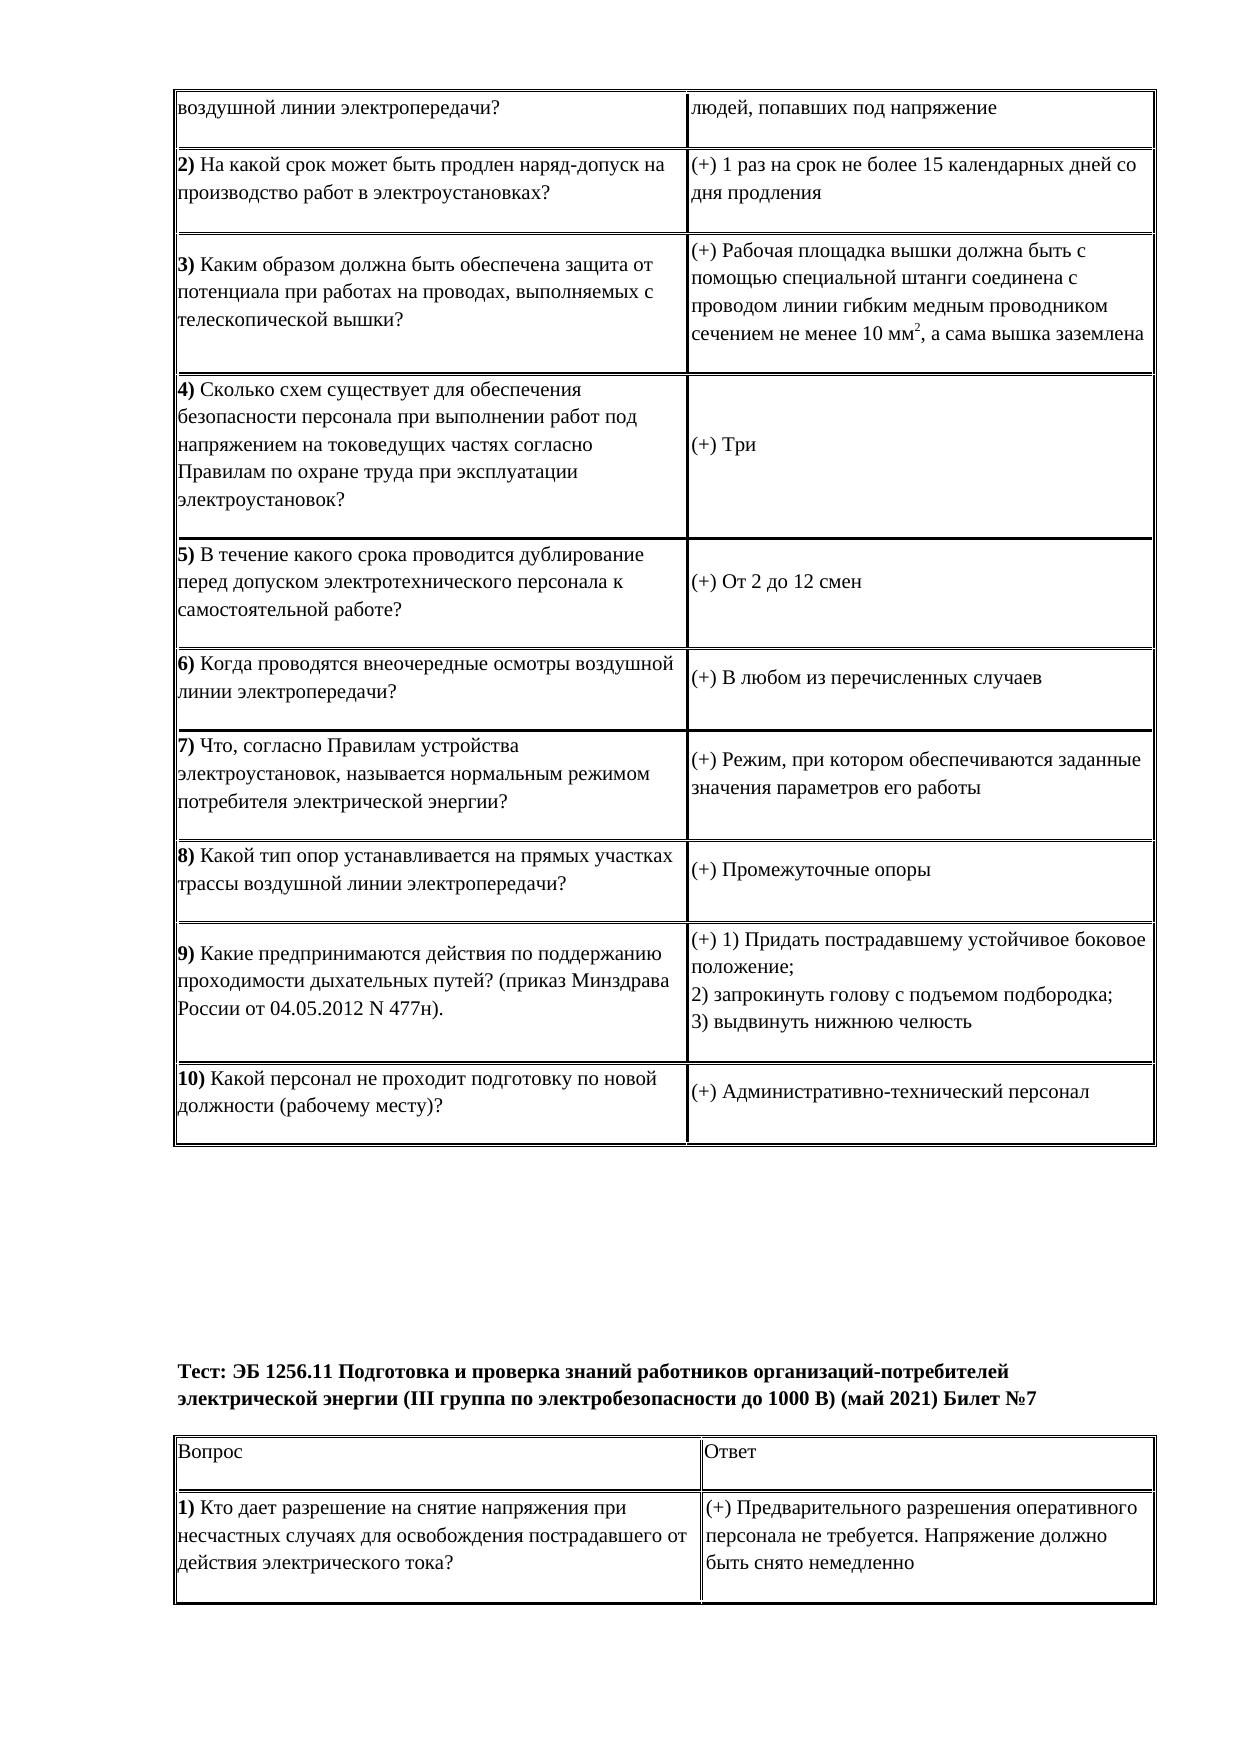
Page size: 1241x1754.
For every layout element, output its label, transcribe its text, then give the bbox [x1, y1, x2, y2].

table_cell 4) Сколько схем существует для обеспечения безопасности персонала при выполнении работ под напряжением на токоведущих частях согласно Правилам по охране труда при эксплуатации электроустановок? [177, 372, 686, 537]
table_cell [689, 372, 1154, 537]
table_cell 7) Что, согласно Правилам устройства электроустановок, называется нормальным режимом потребителя электрической энергии? [177, 729, 686, 838]
table_cell [689, 537, 1153, 647]
text Тест: ЭБ 1256.11 Подготовка и проверка знаний работников организаций-потребителей электрической энергии (III группа по электробезопасности до 1000 В) (май 2021) Билет №7 [177, 1358, 1152, 1410]
table_cell 10) Какой персонал не проходит подготовку по новой должности (рабочему месту)? [177, 1061, 687, 1143]
table_cell 8) Какой тип опор устанавливается на прямых участках трассы воздушной линии электропередачи? [177, 839, 686, 921]
table_cell 2) На какой срок может быть продлен наряд-допуск на производство работ в электроустановках? [177, 146, 686, 232]
table_cell [689, 839, 1154, 921]
table_cell [702, 1489, 1154, 1602]
table_cell [689, 146, 1154, 232]
table_cell [689, 729, 1153, 838]
table_cell [687, 647, 1155, 729]
table_cell 5) В течение какого срока проводится дублирование перед допуском электротехнического персонала к самостоятельной работе? [177, 537, 686, 647]
table_cell 9) Какие предпринимаются действия по поддержанию проходимости дыхательных путей? (приказ Минздрава России от 04.05.2012 N 477н). [175, 921, 687, 1061]
table_cell [687, 921, 1155, 1061]
table_cell [687, 1061, 1154, 1143]
table_cell [687, 92, 1153, 146]
table_cell 6) Когда проводятся внеочередные осмотры воздушной линии электропередачи? [175, 647, 687, 729]
table_cell [687, 232, 1155, 372]
table_cell 3) Каким образом должна быть обеспечена защита от потенциала при работах на проводах, выполняемых с телескопической вышки? [175, 232, 687, 372]
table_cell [175, 90, 687, 146]
table_cell 1) Кто дает разрешение на снятие напряжения при несчастных случаях для освобождения пострадавшего от действия электрического тока? [177, 1489, 702, 1602]
table_header Ответ [702, 1438, 1153, 1489]
table_header Вопрос [177, 1438, 702, 1489]
